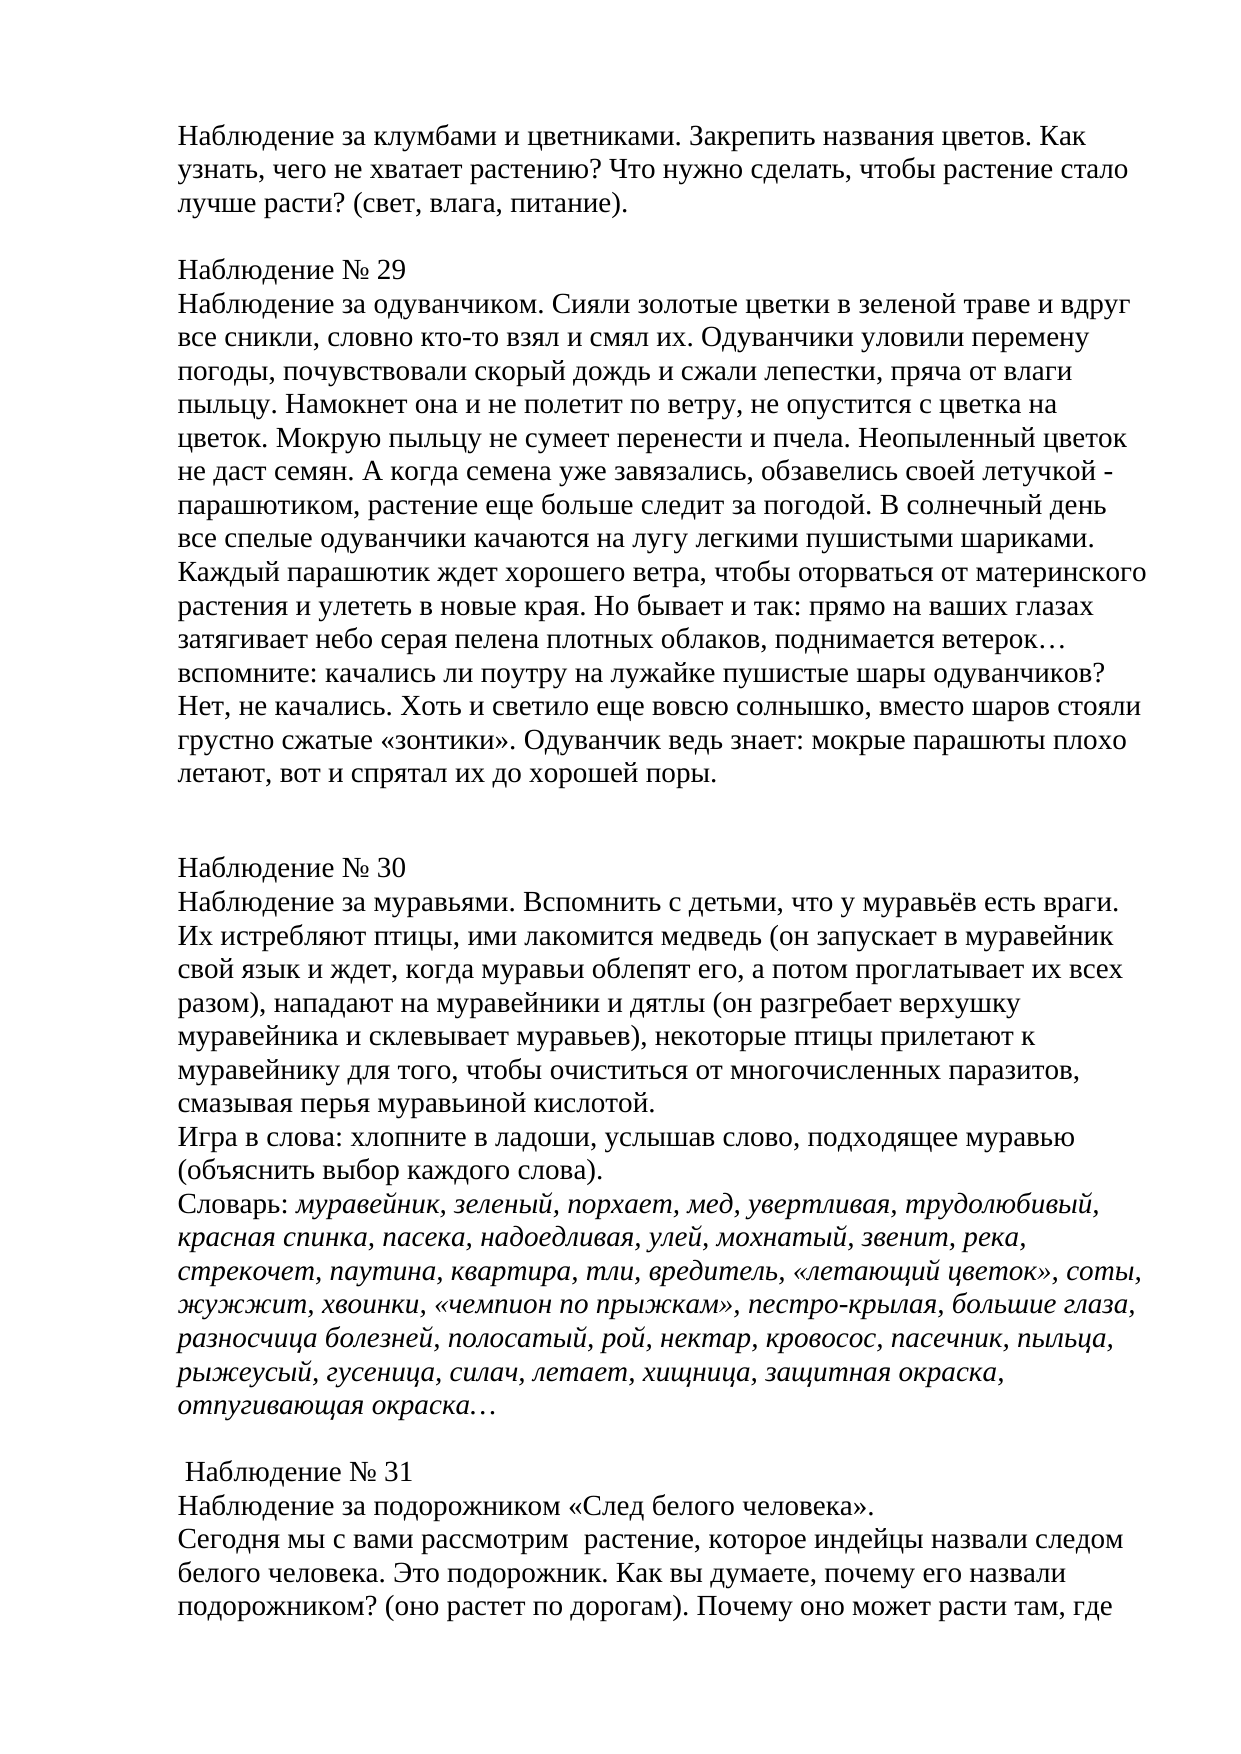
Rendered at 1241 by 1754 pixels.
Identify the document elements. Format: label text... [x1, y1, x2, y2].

text Наблюдение за муравьями. Вспомнить с детьми, что у муравьёв есть враги. Их истребляют птицы, ими лакомится медведь (он запускает в муравейник свой язык и ждет, когда муравьи облепят его, а потом проглатывает их всех разом), нападают на муравейники и дятлы (он разгребает верхушку муравейника и склевывает муравьев), некоторые птицы прилетают к муравейнику для того, чтобы очиститься от многочисленных паразитов, смазывая перья муравьиной кислотой. [177, 884, 1152, 1119]
text Наблюдение за подорожником «След белого человека». [177, 1488, 1152, 1521]
text Игра в слова: хлопните в ладоши, услышав слово, подходящее муравью (объяснить выбор каждого слова). [177, 1119, 1152, 1186]
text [177, 1521, 1152, 1622]
text Наблюдение № 30 [177, 851, 1152, 884]
text Наблюдение № 31 [177, 1454, 1152, 1488]
text Наблюдение за клумбами и цветниками. Закрепить названия цветов. Как узнать, чего не хватает растению? Что нужно сделать, чтобы растение стало лучше расти? (свет, влага, питание). [177, 118, 1152, 219]
text Словарь: муравейник, зеленый, порхает, мед, увертливая, трудолюбивый, красная спинка, пасека, надоедливая, улей, мохнатый, звенит, река, стрекочет, паутина, квартира, тли, вредитель, «летающий цветок», соты, жужжит, хвоинки, «чемпион по прыжкам», пестро-крылая, большие глаза, разносчица болезней, полосатый, рой, нектар, кровосос, пасечник, пыльца, рыжеусый, гусеница, силач, летает, хищница, защитная окраска, отпугивающая окраска… [177, 1186, 1152, 1421]
text Наблюдение № 29 [177, 252, 1152, 286]
text Наблюдение за одуванчиком. Сияли золотые цветки в зеленой траве и вдруг все сникли, словно кто-то взял и смял их. Одуванчики уловили перемену погоды, почувствовали скорый дождь и сжали лепестки, пряча от влаги пыльцу. Намокнет она и не полетит по ветру, не опустится с цветка на цветок. Мокрую пыльцу не сумеет перенести и пчела. Неопыленный цветок не даст семян. А когда семена уже завязались, обзавелись своей летучкой - парашютиком, растение еще больше следит за погодой. В солнечный день все спелые одуванчики качаются на лугу легкими пушистыми шариками. Каждый парашютик ждет хорошего ветра, чтобы оторваться от материнского растения и улететь в новые края. Но бывает и так: прямо на ваших глазах затягивает небо серая пелена плотных облаков, поднимается ветерок… вспомните: качались ли поутру на лужайке пушистые шары одуванчиков? Нет, не качались. Хоть и светило еще вовсю солнышко, вместо шаров стояли грустно сжатые «зонтики». Одуванчик ведь знает: мокрые парашюты плохо летают, вот и спрятал их до хорошей поры. [177, 286, 1152, 789]
